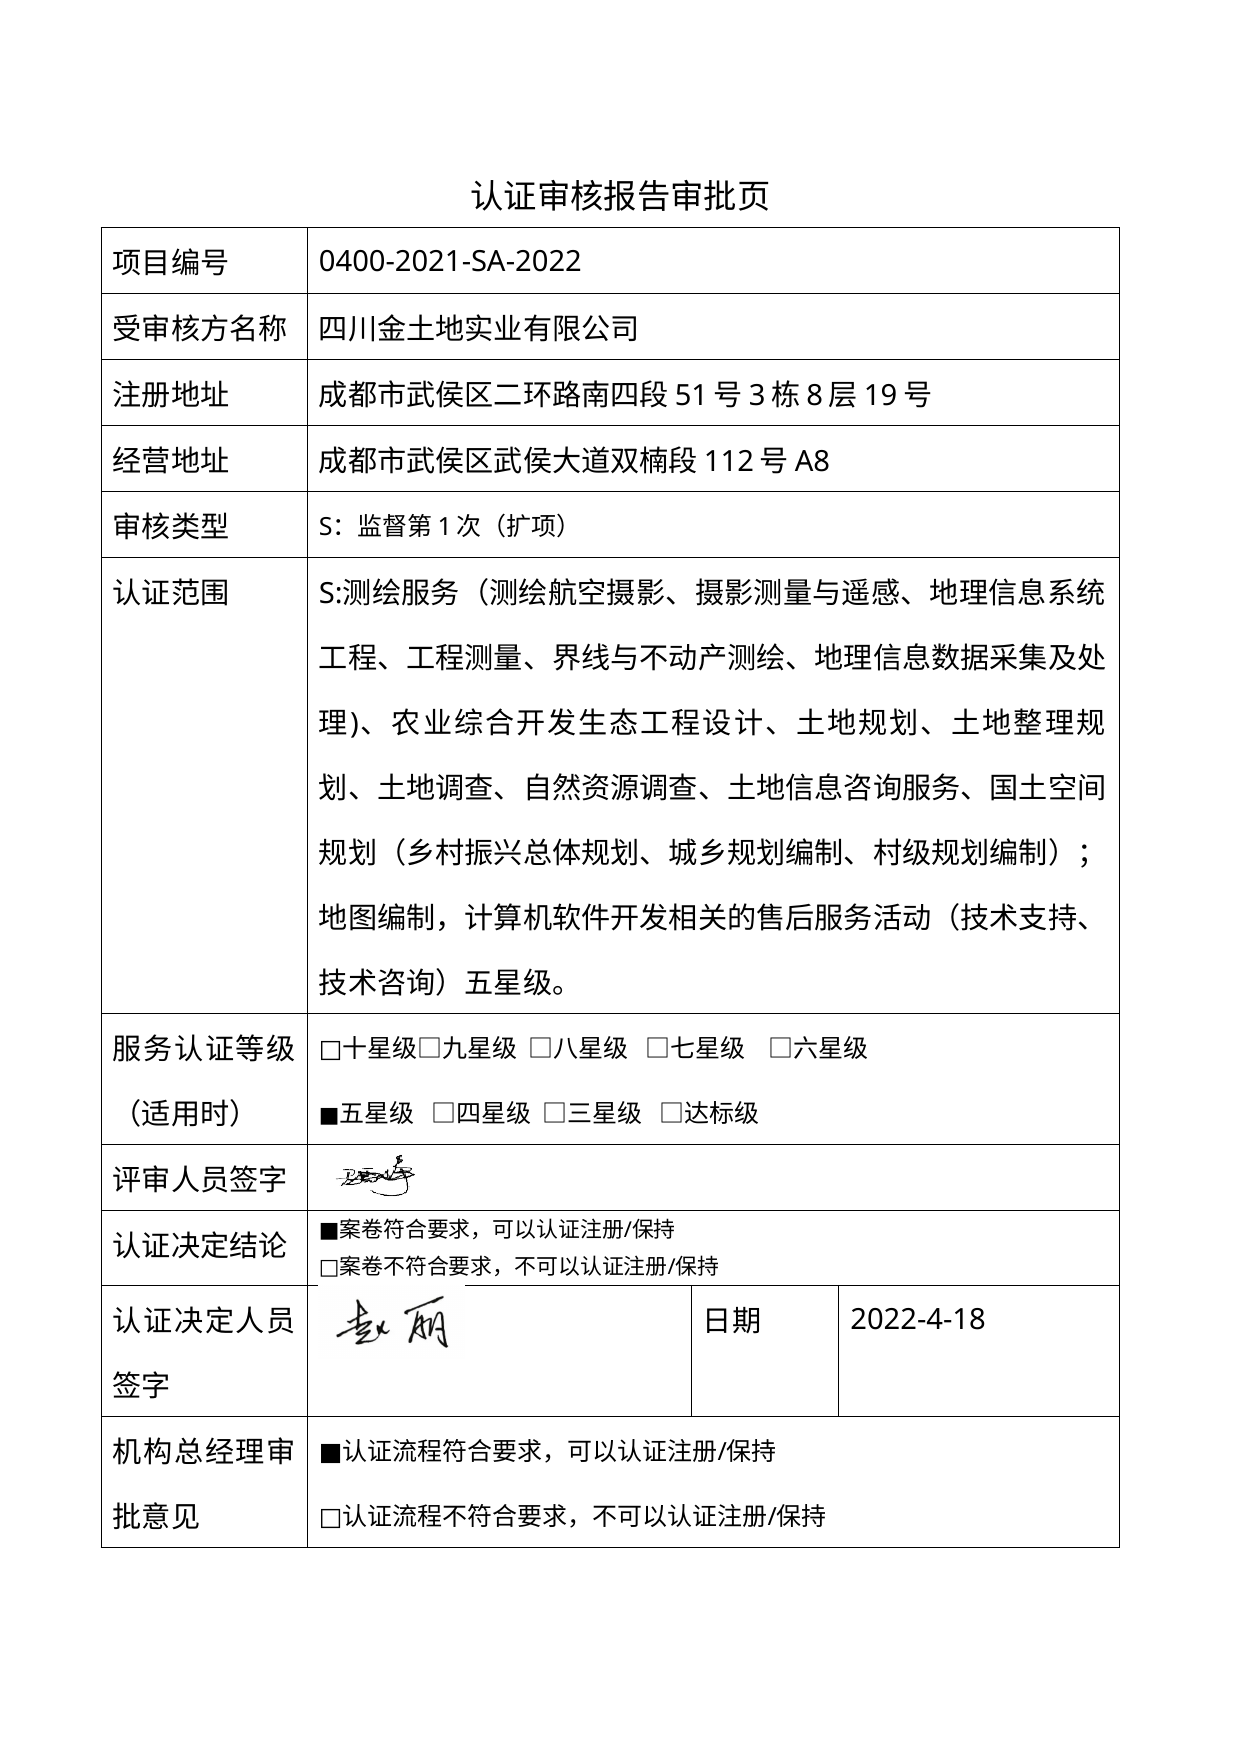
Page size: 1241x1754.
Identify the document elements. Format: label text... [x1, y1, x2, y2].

table_header 0400-2021-SA-2022 [308, 228, 1119, 293]
picture [318, 1145, 444, 1208]
table_cell 日期 [692, 1286, 838, 1416]
table_cell 经营地址 [102, 426, 307, 491]
table_cell ■案卷符合要求，可以认证注册/保持 □案卷不符合要求，不可以认证注册/保持 [308, 1211, 1119, 1285]
text 认证审核报告审批页 [112, 162, 1128, 227]
table_cell 四川金土地实业有限公司 [308, 294, 1119, 359]
picture [318, 1285, 465, 1359]
table_cell 认证范围 [102, 558, 307, 1013]
table_cell 成都市武侯区武侯大道双楠段112号A8 [308, 426, 1119, 491]
table_cell 认证决定人员签字 [102, 1286, 307, 1416]
table_cell □十星级□九星级 □八星级 □七星级 □六星级 ■五星级 □四星级 □三星级 □达标级 [308, 1014, 1119, 1144]
table_cell S:测绘服务（测绘航空摄影、摄影测量与遥感、地理信息系统工程、工程测量、界线与不动产测绘、地理信息数据采集及处理)、农业综合开发生态工程设计、土地规划、土地整理规划、土地调查、自然资源调查、土地信息咨询服务、国土空间规划（乡村振兴总体规划、城乡规划编制、村级规划编制）；地图编制，计算机软件开发相关的售后服务活动（技术支持、技术咨询）五星级。 [308, 558, 1119, 1013]
table_header 项目编号 [102, 228, 307, 293]
table_cell 受审核方名称 [102, 294, 307, 359]
table_cell [308, 1286, 691, 1416]
table_cell 服务认证等级（适用时） [102, 1014, 307, 1144]
table_cell [308, 1145, 1119, 1210]
table_cell ■认证流程符合要求，可以认证注册/保持 □认证流程不符合要求，不可以认证注册/保持 [308, 1417, 1119, 1547]
table_cell 机构总经理审批意见 [102, 1417, 307, 1547]
table_cell 2022-4-18 [839, 1286, 1119, 1416]
table_cell S：监督第1次（扩项） [308, 492, 1119, 557]
table_cell 认证决定结论 [102, 1211, 307, 1285]
table_cell 注册地址 [102, 360, 307, 425]
table_cell 成都市武侯区二环路南四段51号3栋8层19号 [308, 360, 1119, 425]
table_cell 审核类型 [102, 492, 307, 557]
table_cell 评审人员签字 [102, 1145, 307, 1210]
